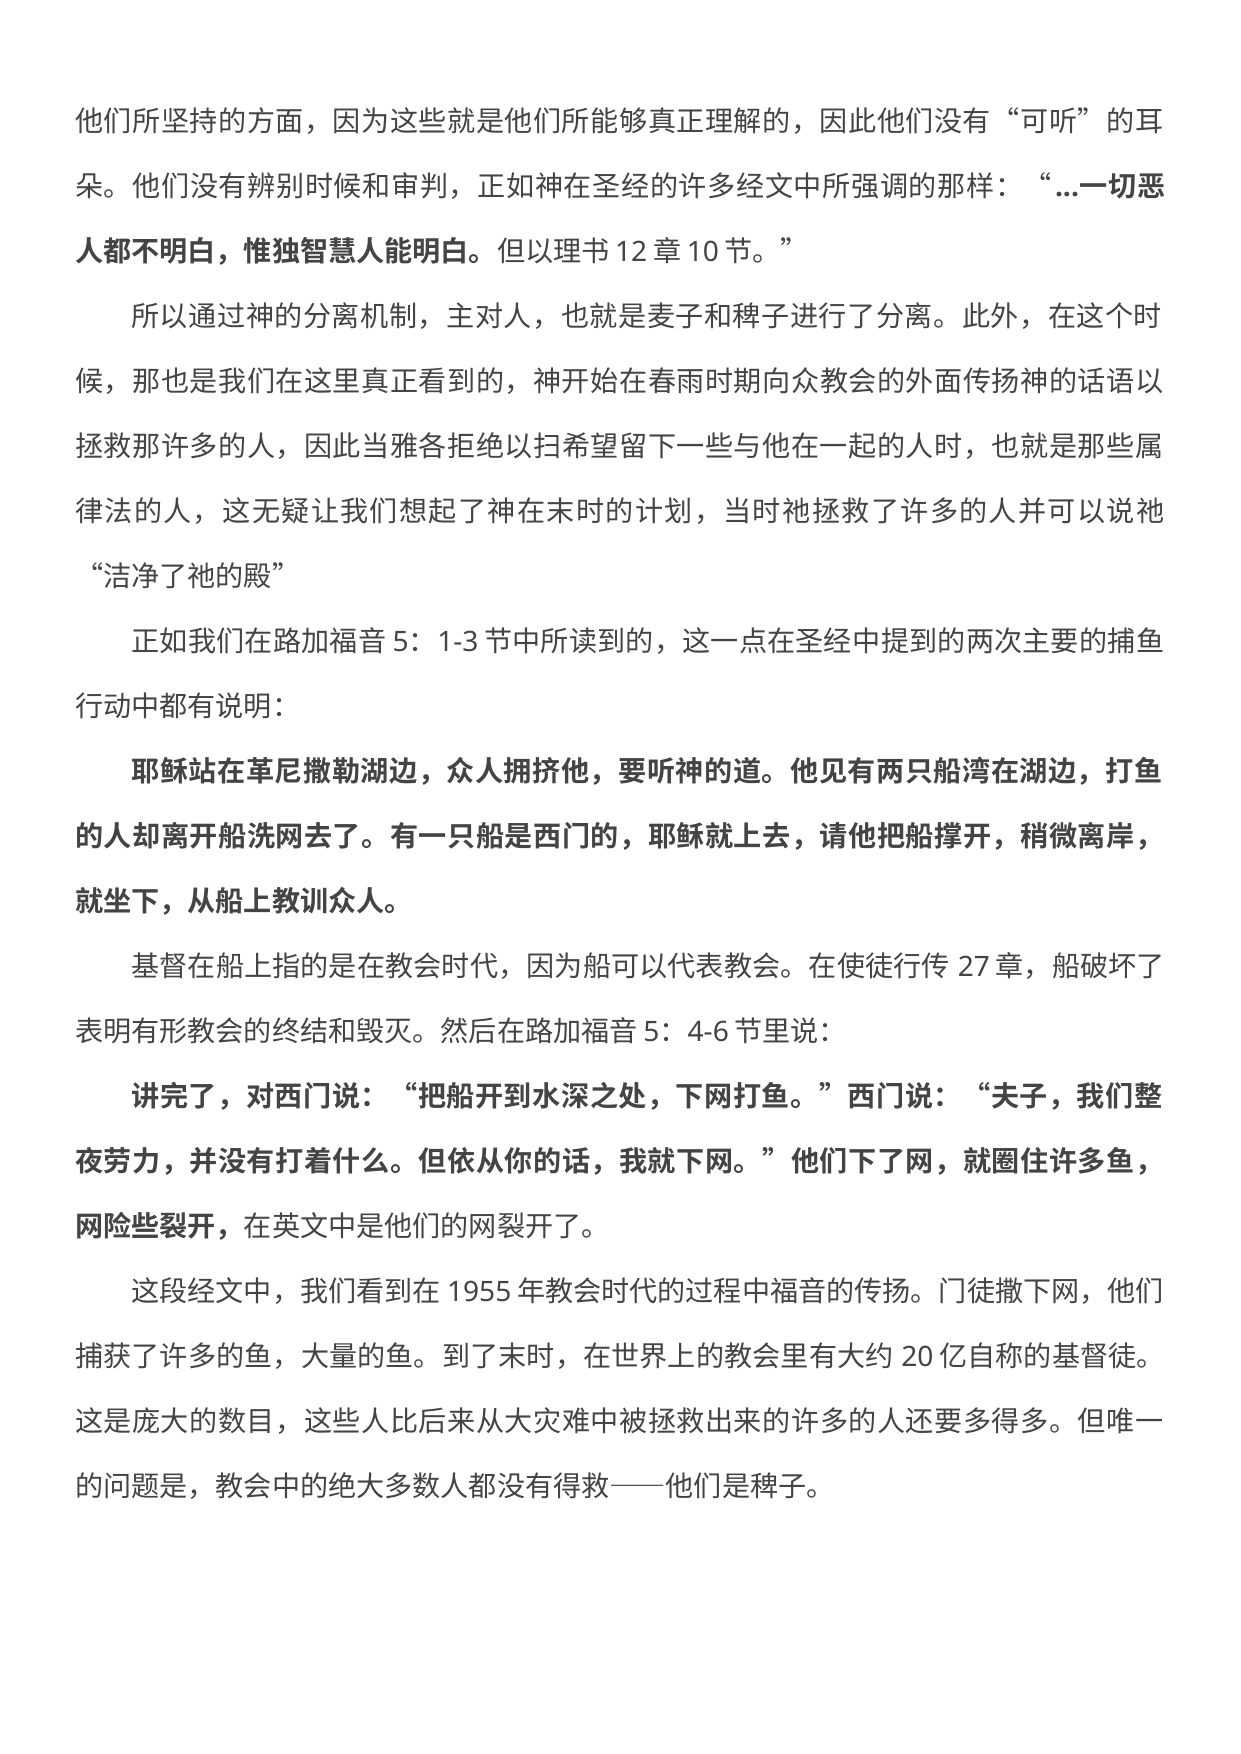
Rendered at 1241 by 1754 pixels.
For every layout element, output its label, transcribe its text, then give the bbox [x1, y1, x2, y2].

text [75, 86, 1165, 281]
text 讲完了，对西门说：“把船开到水深之处，下网打鱼。”西门说：“夫子，我们整夜劳力，并没有打着什么。但依从你的话，我就下网。”他们下了网，就圈住许多鱼，网险些裂开，在英文中是他们的网裂开了。 [75, 1061, 1165, 1256]
text 这段经文中，我们看到在1955年教会时代的过程中福音的传扬。门徒撒下网，他们捕获了许多的鱼，大量的鱼。到了末时，在世界上的教会里有大约20亿自称的基督徒。这是庞大的数目，这些人比后来从大灾难中被拯救出来的许多的人还要多得多。但唯一的问题是，教会中的绝大多数人都没有得救——他们是稗子。 [75, 1256, 1165, 1516]
text 正如我们在路加福音5：1-3节中所读到的，这一点在圣经中提到的两次主要的捕鱼行动中都有说明： [75, 606, 1165, 736]
text 耶稣站在革尼撒勒湖边，众人拥挤他，要听神的道。他见有两只船湾在湖边，打鱼的人却离开船洗网去了。有一只船是西门的，耶稣就上去，请他把船撑开，稍微离岸，就坐下，从船上教训众人。 [75, 736, 1165, 931]
text 基督在船上指的是在教会时代，因为船可以代表教会。在使徒行传27章，船破坏了表明有形教会的终结和毁灭。然后在路加福音5：4-6节里说： [75, 931, 1165, 1061]
text 所以通过神的分离机制，主对人，也就是麦子和稗子进行了分离。此外，在这个时候，那也是我们在这里真正看到的，神开始在春雨时期向众教会的外面传扬神的话语以拯救那许多的人，因此当雅各拒绝以扫希望留下一些与他在一起的人时，也就是那些属律法的人，这无疑让我们想起了神在末时的计划，当时祂拯救了许多的人并可以说祂“洁净了祂的殿” [75, 281, 1165, 606]
